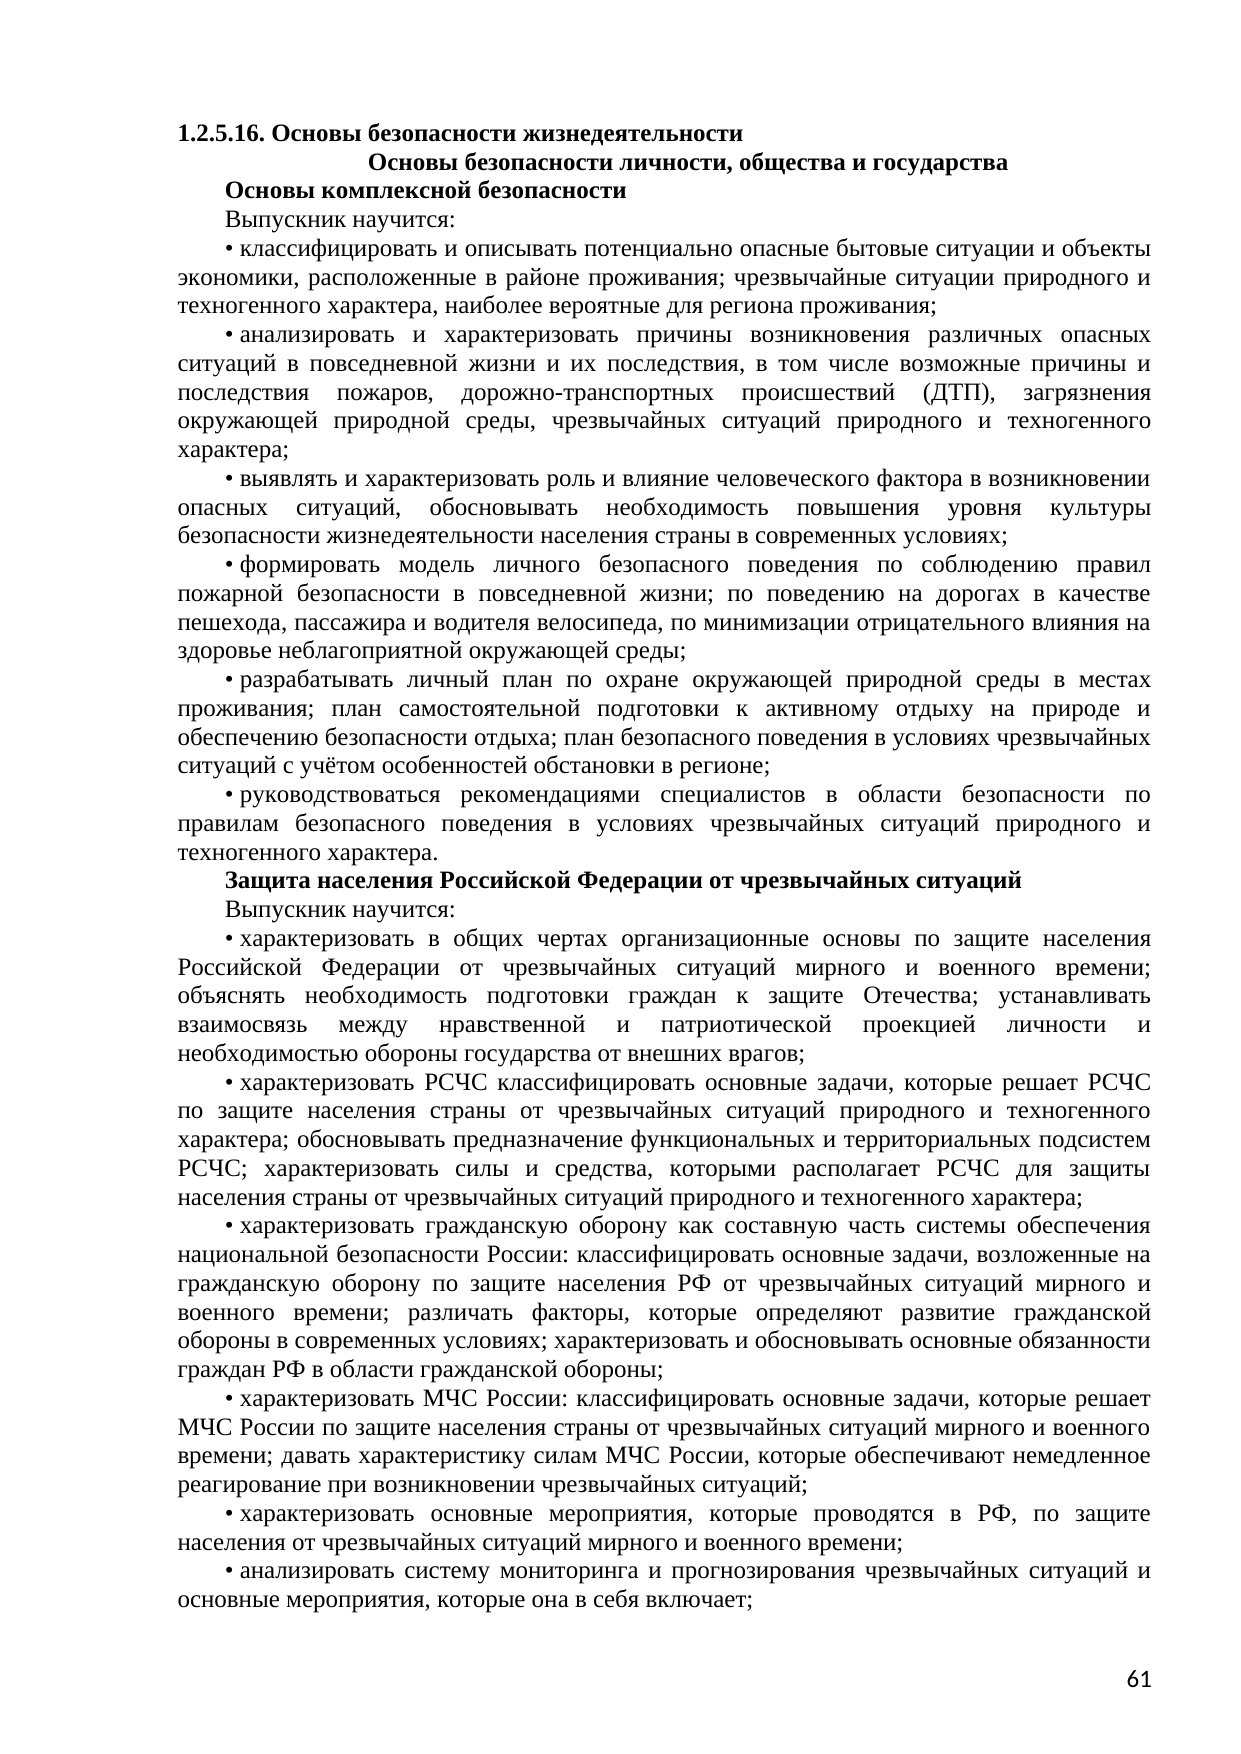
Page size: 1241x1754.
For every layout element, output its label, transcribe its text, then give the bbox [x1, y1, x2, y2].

text • выявлять и характеризовать роль и влияние человеческого фактора в возникновении опасных ситуаций, обосновывать необходимость повышения уровня культуры безопасности жизнедеятельности населения страны в современных условиях; [177, 463, 1152, 549]
text Основы комплексной безопасности [177, 176, 1152, 204]
text • характеризовать основные мероприятия, которые проводятся в РФ, по защите населения от чрезвычайных ситуаций мирного и военного времени; [177, 1498, 1152, 1556]
text Основы безопасности личности, общества и государства [177, 147, 1152, 176]
text Выпускник научится: [177, 894, 1152, 923]
text Выпускник научится: [177, 204, 1152, 233]
text • руководствоваться рекомендациями специалистов в области безопасности по правилам безопасного поведения в условиях чрезвычайных ситуаций природного и техногенного характера. [177, 779, 1152, 866]
text Защита населения Российской Федерации от чрезвычайных ситуаций [177, 866, 1152, 894]
text • характеризовать в общих чертах организационные основы по защите населения Российской Федерации от чрезвычайных ситуаций мирного и военного времени; объяснять необходимость подготовки граждан к защите Отечества; устанавливать взаимосвязь между нравственной и патриотической проекцией личности и необходимостью обороны государства от внешних врагов; [177, 923, 1152, 1067]
text • формировать модель личного безопасного поведения по соблюдению правил пожарной безопасности в повседневной жизни; по поведению на дорогах в качестве пешехода, пассажира и водителя велосипеда, по минимизации отрицательного влияния на здоровье неблагоприятной окружающей среды; [177, 549, 1152, 664]
text • характеризовать МЧС России: классифицировать основные задачи, которые решает МЧС России по защите населения страны от чрезвычайных ситуаций мирного и военного времени; давать характеристику силам МЧС России, которые обеспечивают немедленное реагирование при возникновении чрезвычайных ситуаций; [177, 1383, 1152, 1498]
text • анализировать и характеризовать причины возникновения различных опасных ситуаций в повседневной жизни и их последствия, в том числе возможные причины и последствия пожаров, дорожно-транспортных происшествий (ДТП), загрязнения окружающей природной среды, чрезвычайных ситуаций природного и техногенного характера; [177, 319, 1152, 463]
text • характеризовать гражданскую оборону как составную часть системы обеспечения национальной безопасности России: классифицировать основные задачи, возложенные на гражданскую оборону по защите населения РФ от чрезвычайных ситуаций мирного и военного времени; различать факторы, которые определяют развитие гражданской обороны в современных условиях; характеризовать и обосновывать основные обязанности граждан РФ в области гражданской обороны; [177, 1211, 1152, 1383]
text • анализировать систему мониторинга и прогнозирования чрезвычайных ситуаций и основные мероприятия, которые она в себя включает; [177, 1556, 1152, 1613]
text • разрабатывать личный план по охране окружающей природной среды в местах проживания; план самостоятельной подготовки к активному отдыху на природе и обеспечению безопасности отдыха; план безопасного поведения в условиях чрезвычайных ситуаций с учётом особенностей обстановки в регионе; [177, 664, 1152, 779]
text • характеризовать РСЧС классифицировать основные задачи, которые решает РСЧС по защите населения страны от чрезвычайных ситуаций природного и техногенного характера; обосновывать предназначение функциональных и территориальных подсистем РСЧС; характеризовать силы и средства, которыми располагает РСЧС для защиты населения страны от чрезвычайных ситуаций природного и техногенного характера; [177, 1067, 1152, 1211]
text • классифицировать и описывать потенциально опасные бытовые ситуации и объекты экономики, расположенные в районе проживания; чрезвычайные ситуации природного и техногенного характера, наиболее вероятные для региона проживания; [177, 233, 1152, 319]
text 1.2.5.16. Основы безопасности жизнедеятельности [177, 118, 1152, 147]
